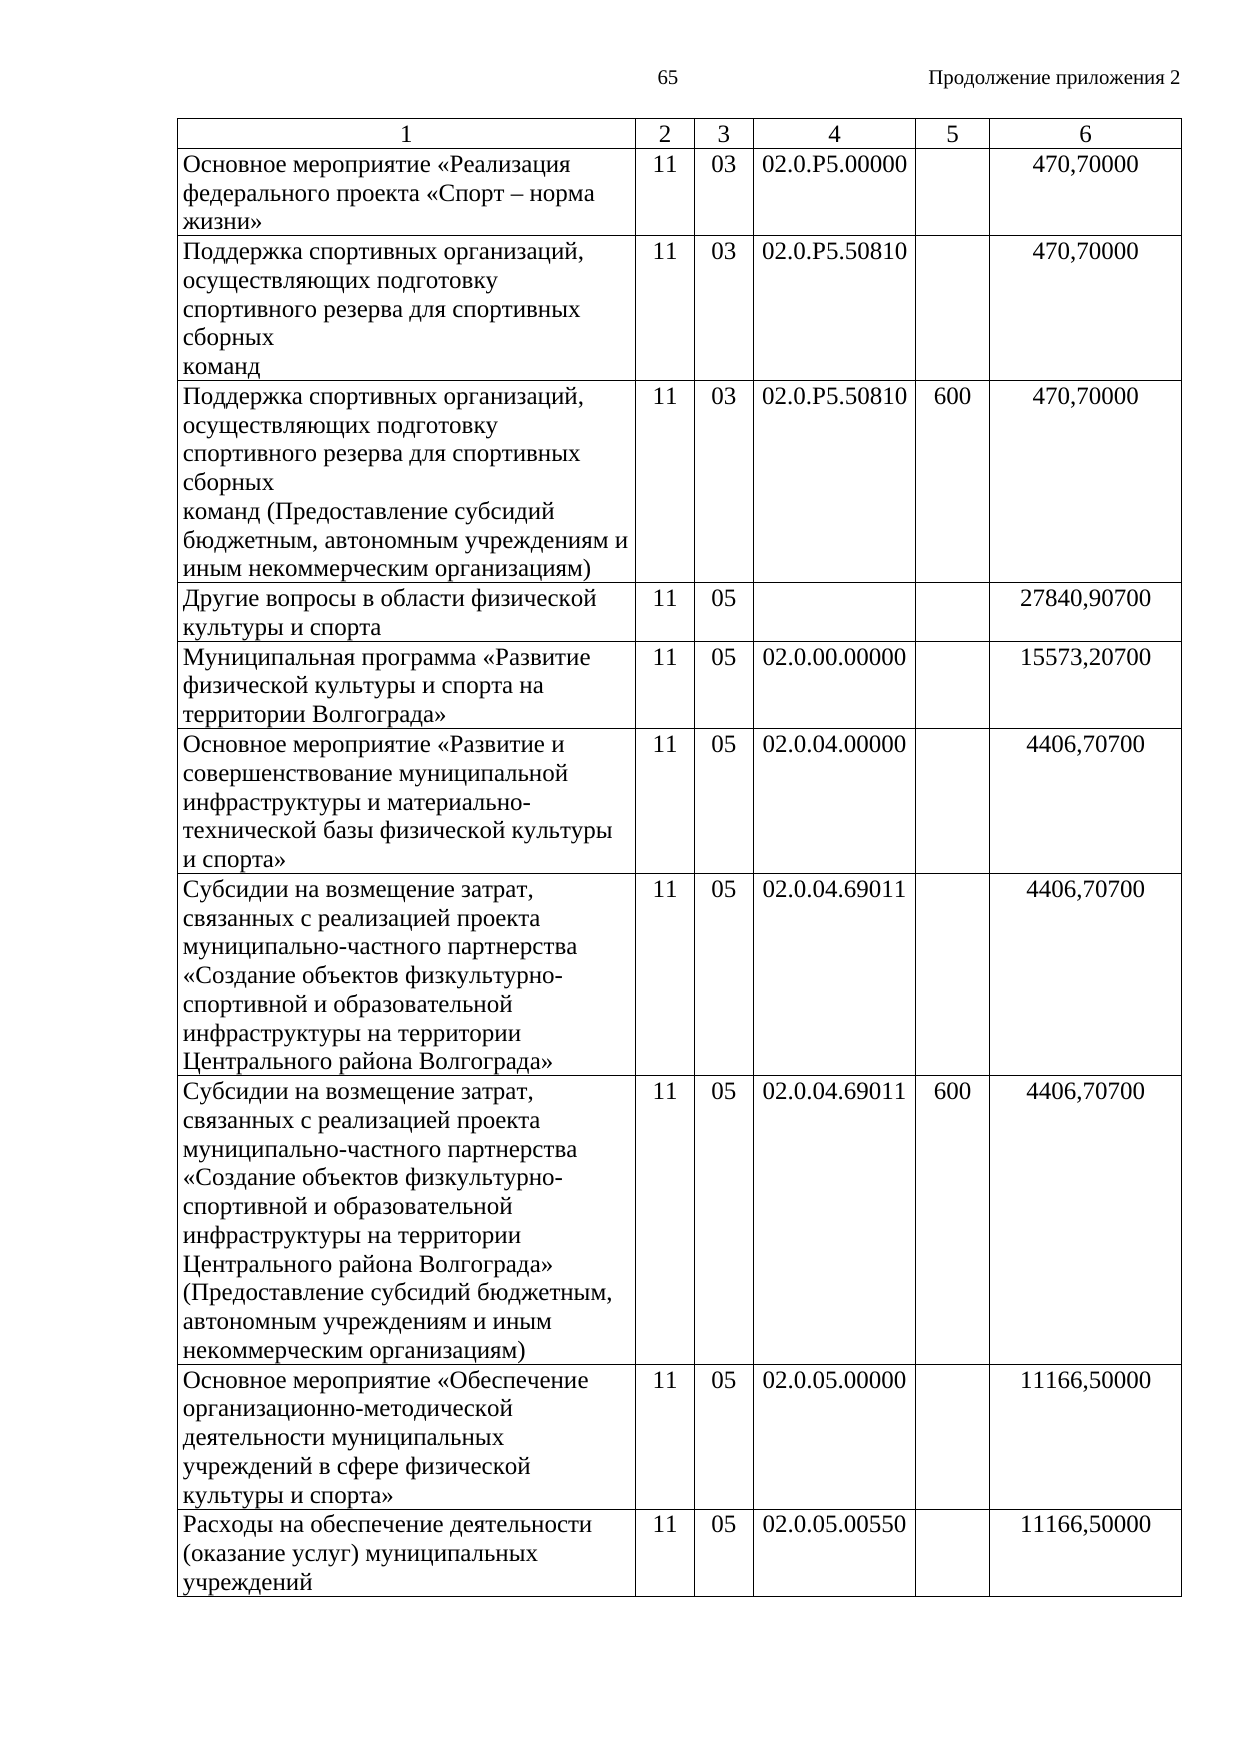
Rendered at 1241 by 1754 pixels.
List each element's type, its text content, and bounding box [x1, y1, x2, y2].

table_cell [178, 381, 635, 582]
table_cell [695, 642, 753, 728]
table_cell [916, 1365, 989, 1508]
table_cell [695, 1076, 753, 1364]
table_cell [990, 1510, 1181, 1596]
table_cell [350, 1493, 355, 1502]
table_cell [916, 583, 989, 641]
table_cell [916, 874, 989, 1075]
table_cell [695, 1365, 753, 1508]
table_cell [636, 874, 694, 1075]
table_header 6 [990, 119, 1181, 148]
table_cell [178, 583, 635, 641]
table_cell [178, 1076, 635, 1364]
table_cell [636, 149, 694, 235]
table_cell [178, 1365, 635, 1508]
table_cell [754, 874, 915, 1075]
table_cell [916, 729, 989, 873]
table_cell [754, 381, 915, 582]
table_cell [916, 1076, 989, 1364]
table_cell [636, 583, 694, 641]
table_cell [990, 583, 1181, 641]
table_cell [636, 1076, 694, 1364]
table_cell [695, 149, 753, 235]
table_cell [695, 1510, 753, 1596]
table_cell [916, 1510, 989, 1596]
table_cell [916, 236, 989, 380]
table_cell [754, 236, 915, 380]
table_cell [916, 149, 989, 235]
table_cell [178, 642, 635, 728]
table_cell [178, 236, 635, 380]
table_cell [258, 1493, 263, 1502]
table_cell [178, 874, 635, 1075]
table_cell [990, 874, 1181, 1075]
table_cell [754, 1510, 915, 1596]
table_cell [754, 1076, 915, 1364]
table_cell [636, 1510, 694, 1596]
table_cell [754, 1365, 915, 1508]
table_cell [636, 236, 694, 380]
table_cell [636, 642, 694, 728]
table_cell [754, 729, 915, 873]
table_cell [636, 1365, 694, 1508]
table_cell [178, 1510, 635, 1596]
table_header 2 [636, 119, 694, 148]
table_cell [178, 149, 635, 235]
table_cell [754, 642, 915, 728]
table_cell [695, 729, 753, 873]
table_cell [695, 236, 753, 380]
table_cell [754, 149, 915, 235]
table_header 1 [178, 119, 635, 148]
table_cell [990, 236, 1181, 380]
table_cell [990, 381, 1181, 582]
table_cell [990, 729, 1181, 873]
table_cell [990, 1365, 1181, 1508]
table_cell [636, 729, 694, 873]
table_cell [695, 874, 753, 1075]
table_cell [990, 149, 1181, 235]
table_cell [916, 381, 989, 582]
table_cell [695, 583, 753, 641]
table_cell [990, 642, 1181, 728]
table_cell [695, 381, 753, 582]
table_header 4 [754, 119, 915, 148]
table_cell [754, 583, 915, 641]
table_header 5 [916, 119, 989, 148]
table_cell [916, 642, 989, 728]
table_header 3 [695, 119, 753, 148]
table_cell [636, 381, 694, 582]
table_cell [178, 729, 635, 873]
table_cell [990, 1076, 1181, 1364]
